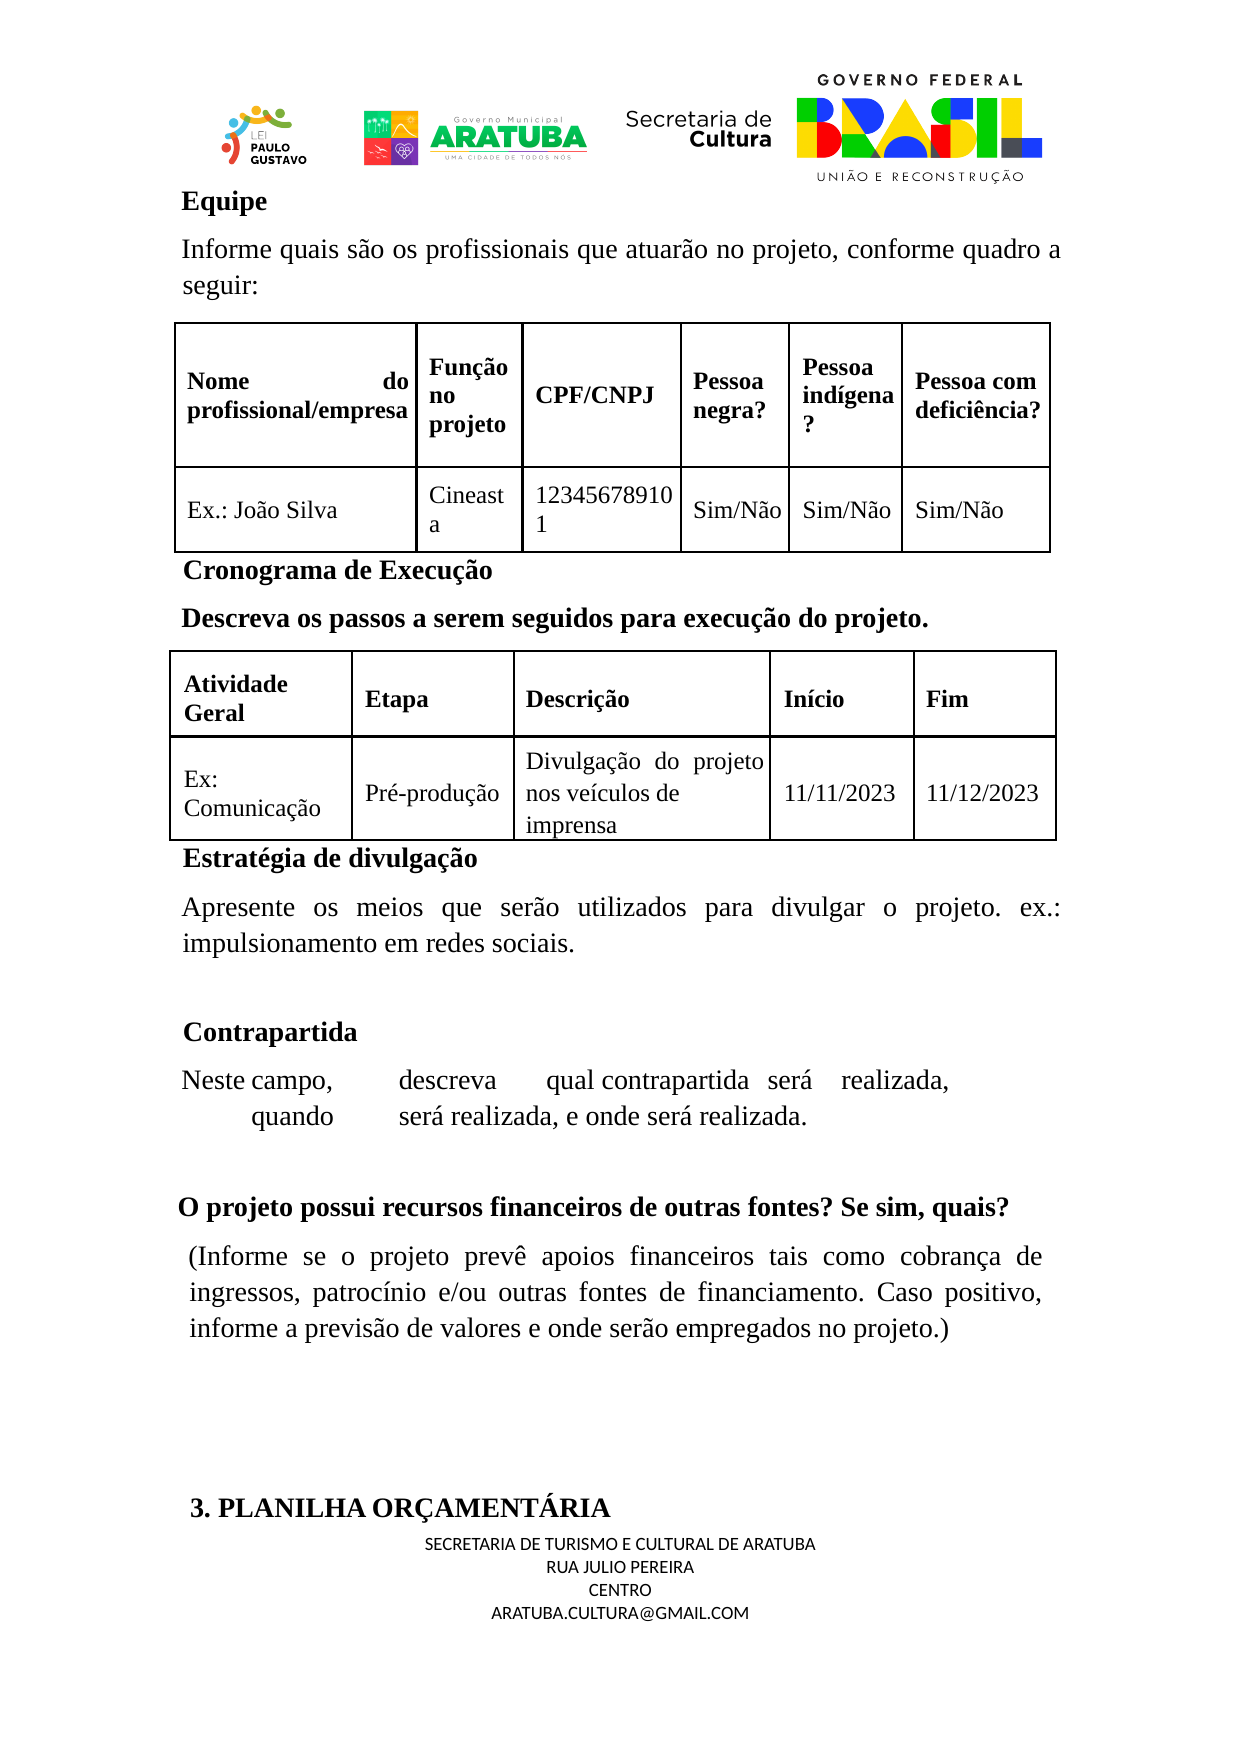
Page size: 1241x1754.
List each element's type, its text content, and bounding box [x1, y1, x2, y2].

text Equipe [181, 184, 1063, 216]
text Descreva os passos a serem seguidos para execução do projeto. [181, 602, 1063, 634]
text Apresente os meios que serão utilizados para divulgar o projeto. ex.: impulsionamento em redes sociais. [181, 890, 1063, 958]
text Estratégia de divulgação [183, 841, 1063, 874]
table_cell Ex.: João Silva [176, 468, 415, 551]
table_header Fim [915, 652, 1055, 735]
table_header Descrição [515, 652, 769, 735]
table_cell Ex: Comunicação [171, 738, 351, 839]
table_header Pessoa com deficiência? [903, 324, 1049, 466]
table_header Função no projeto [418, 324, 521, 466]
text Neste campo, descreva qual contrapartida será realizada, quando será realizada, e onde será realizada. [181, 1063, 1063, 1131]
table_header Pessoa negra? [682, 324, 788, 466]
table_cell Divulgação do projeto nos veículos de imprensa [515, 738, 769, 839]
table_cell Sim/Não [790, 468, 901, 551]
table_cell 11/12/2023 [915, 738, 1055, 839]
table_cell Cineast a [418, 468, 521, 551]
table_header Atividade Geral [171, 652, 351, 735]
table_header Etapa [353, 652, 513, 735]
text (Informe se o projeto prevê apoios financeiros tais como cobrança de ingressos, patrocínio e/ou outras fontes de financiamento. Caso positivo, informe a previsão de valores e onde serão empregados no projeto.) [188, 1239, 1044, 1343]
table_cell 11/11/2023 [771, 738, 913, 839]
list PLANILHA ORÇAMENTÁRIA [190, 1491, 1063, 1524]
text Informe quais são os profissionais que atuarão no projeto, conforme quadro a seguir: [181, 232, 1063, 300]
table_header CPF/CNPJ [524, 324, 680, 466]
text O projeto possui recursos financeiros de outras fontes? Se sim, quais? [177, 1190, 1063, 1223]
picture [177, 73, 1043, 184]
text Cronograma de Execução [183, 553, 1063, 586]
table_cell Sim/Não [903, 468, 1049, 551]
table_cell Pré-produção [353, 738, 513, 839]
table_cell 12345678910 1 [524, 468, 680, 551]
table_cell Sim/Não [682, 468, 788, 551]
table_header Pessoa indígena ? [790, 324, 901, 466]
text Contrapartida [183, 1014, 1063, 1047]
table_header Início [771, 652, 913, 735]
table_header Nome do profissional/empresa [176, 324, 415, 466]
